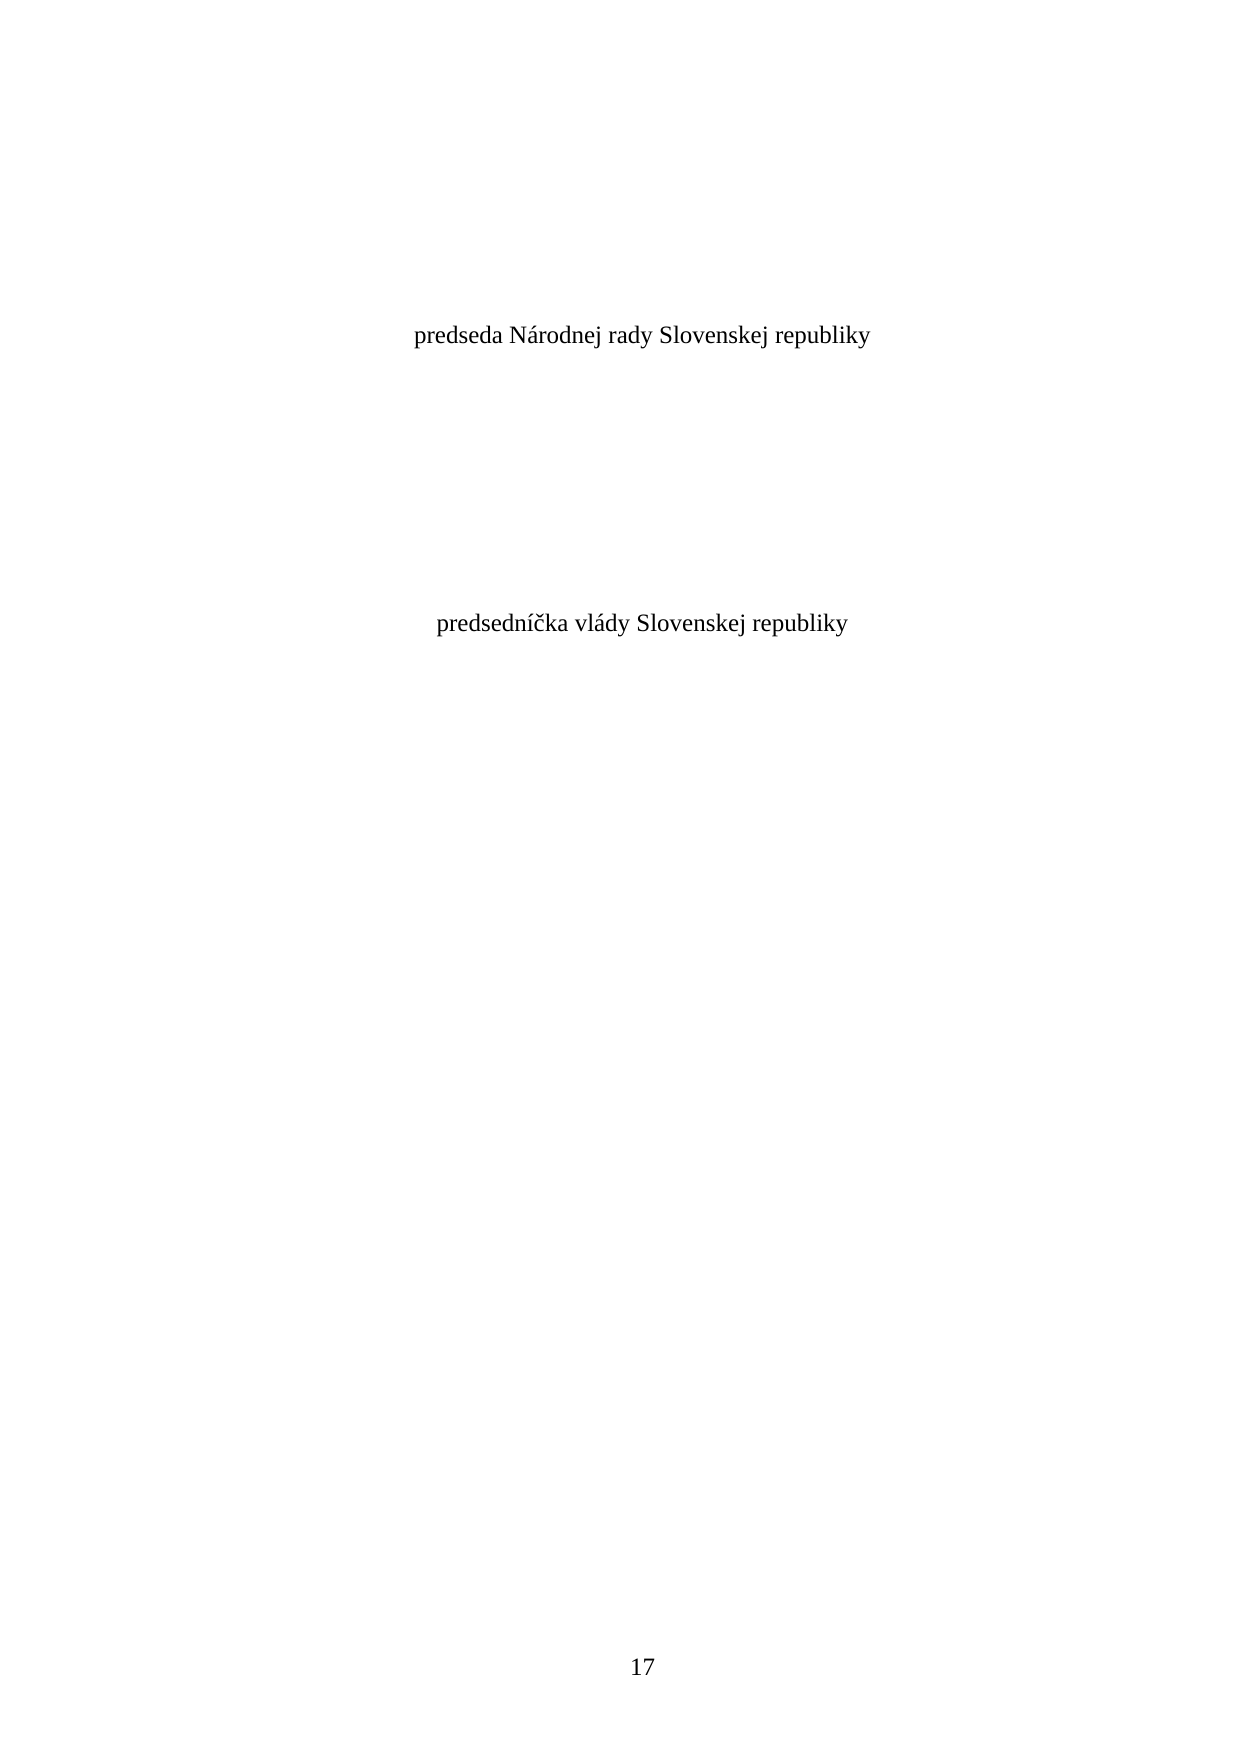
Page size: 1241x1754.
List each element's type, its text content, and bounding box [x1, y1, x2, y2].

text predsedníčka vlády Slovenskej republiky [192, 608, 1093, 636]
text predseda Národnej rady Slovenskej republiky [192, 320, 1093, 349]
